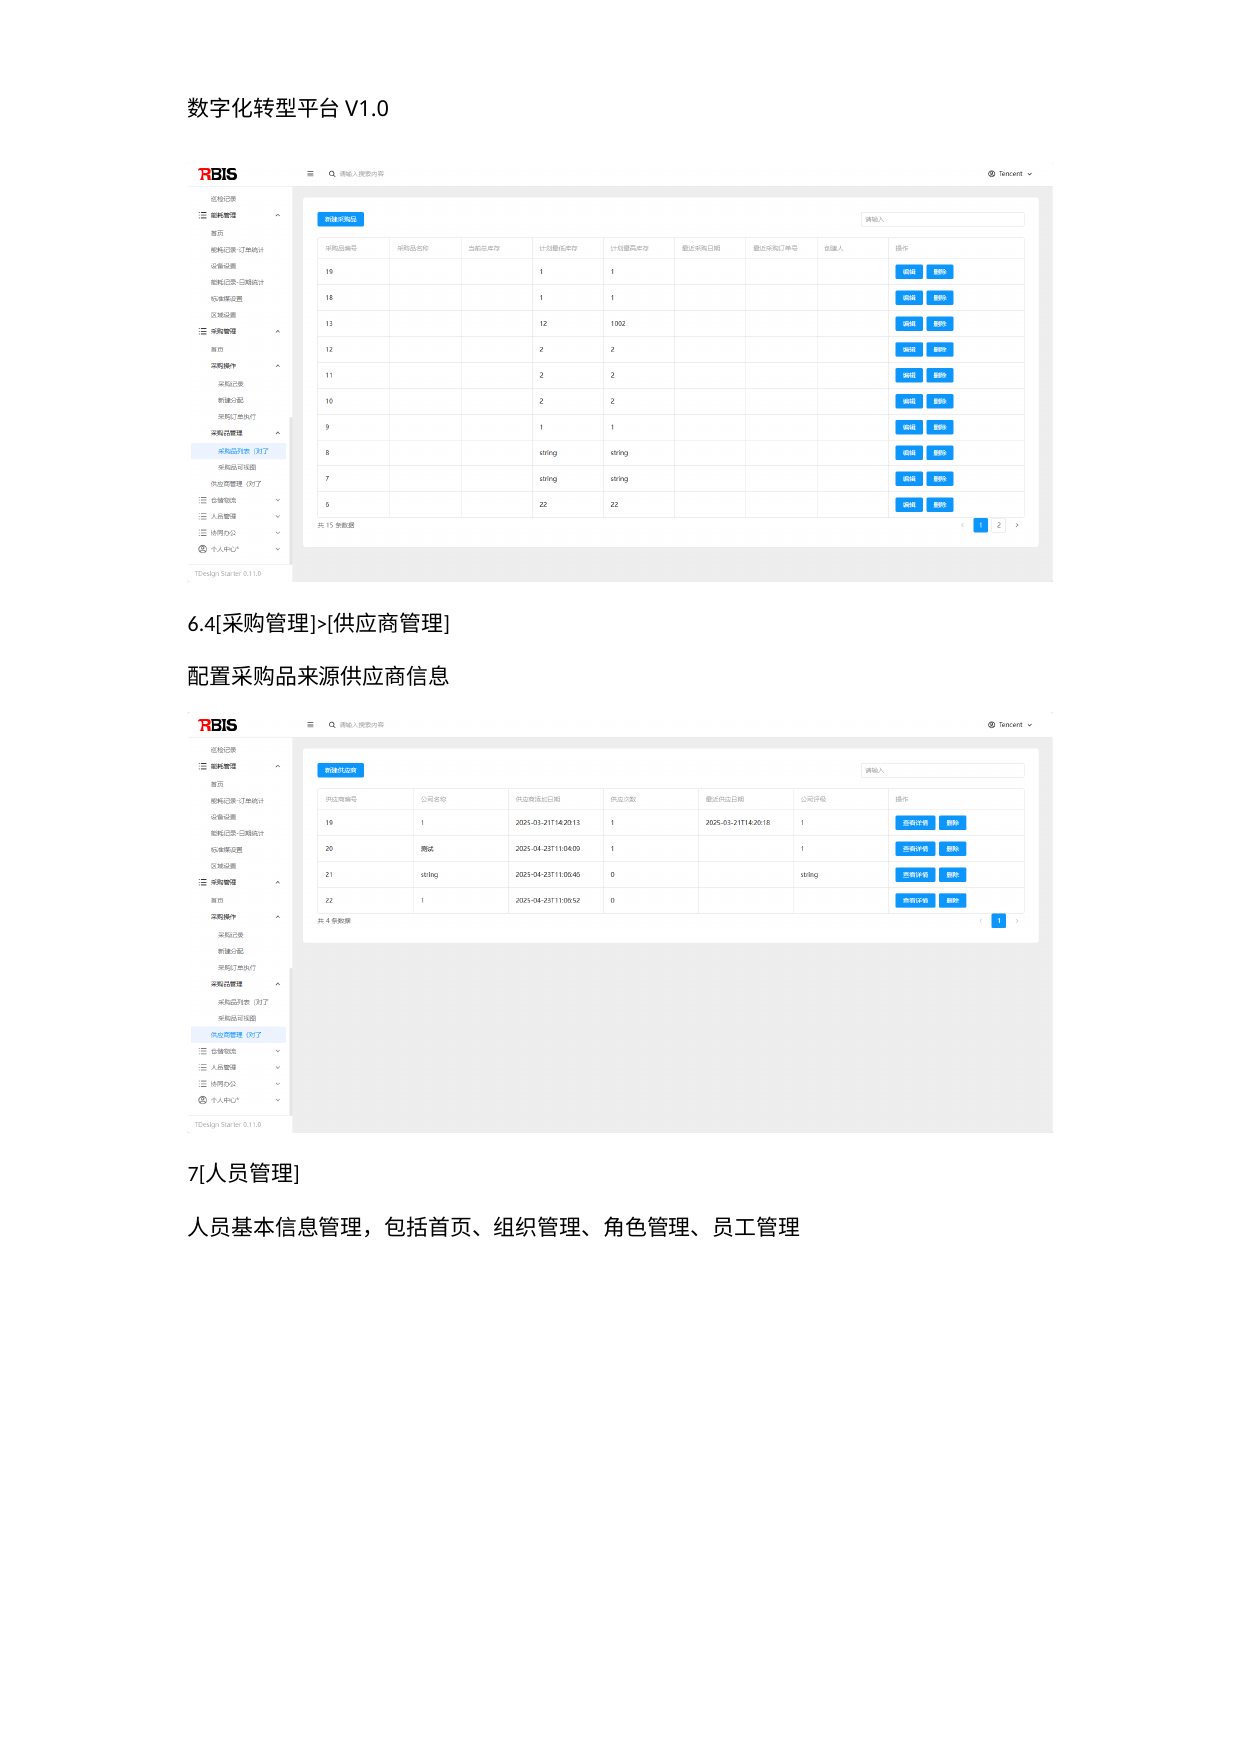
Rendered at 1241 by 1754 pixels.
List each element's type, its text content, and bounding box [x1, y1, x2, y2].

text 人员基本信息管理，包括首页、组织管理、角色管理、员工管理 [187, 1210, 1053, 1242]
text 6.4[采购管理]>[供应商管理] [187, 605, 1053, 638]
text 7[人员管理] [187, 1156, 1053, 1188]
picture [187, 712, 1053, 1133]
text 配置采购品来源供应商信息 [187, 659, 1053, 691]
picture [187, 162, 1053, 582]
